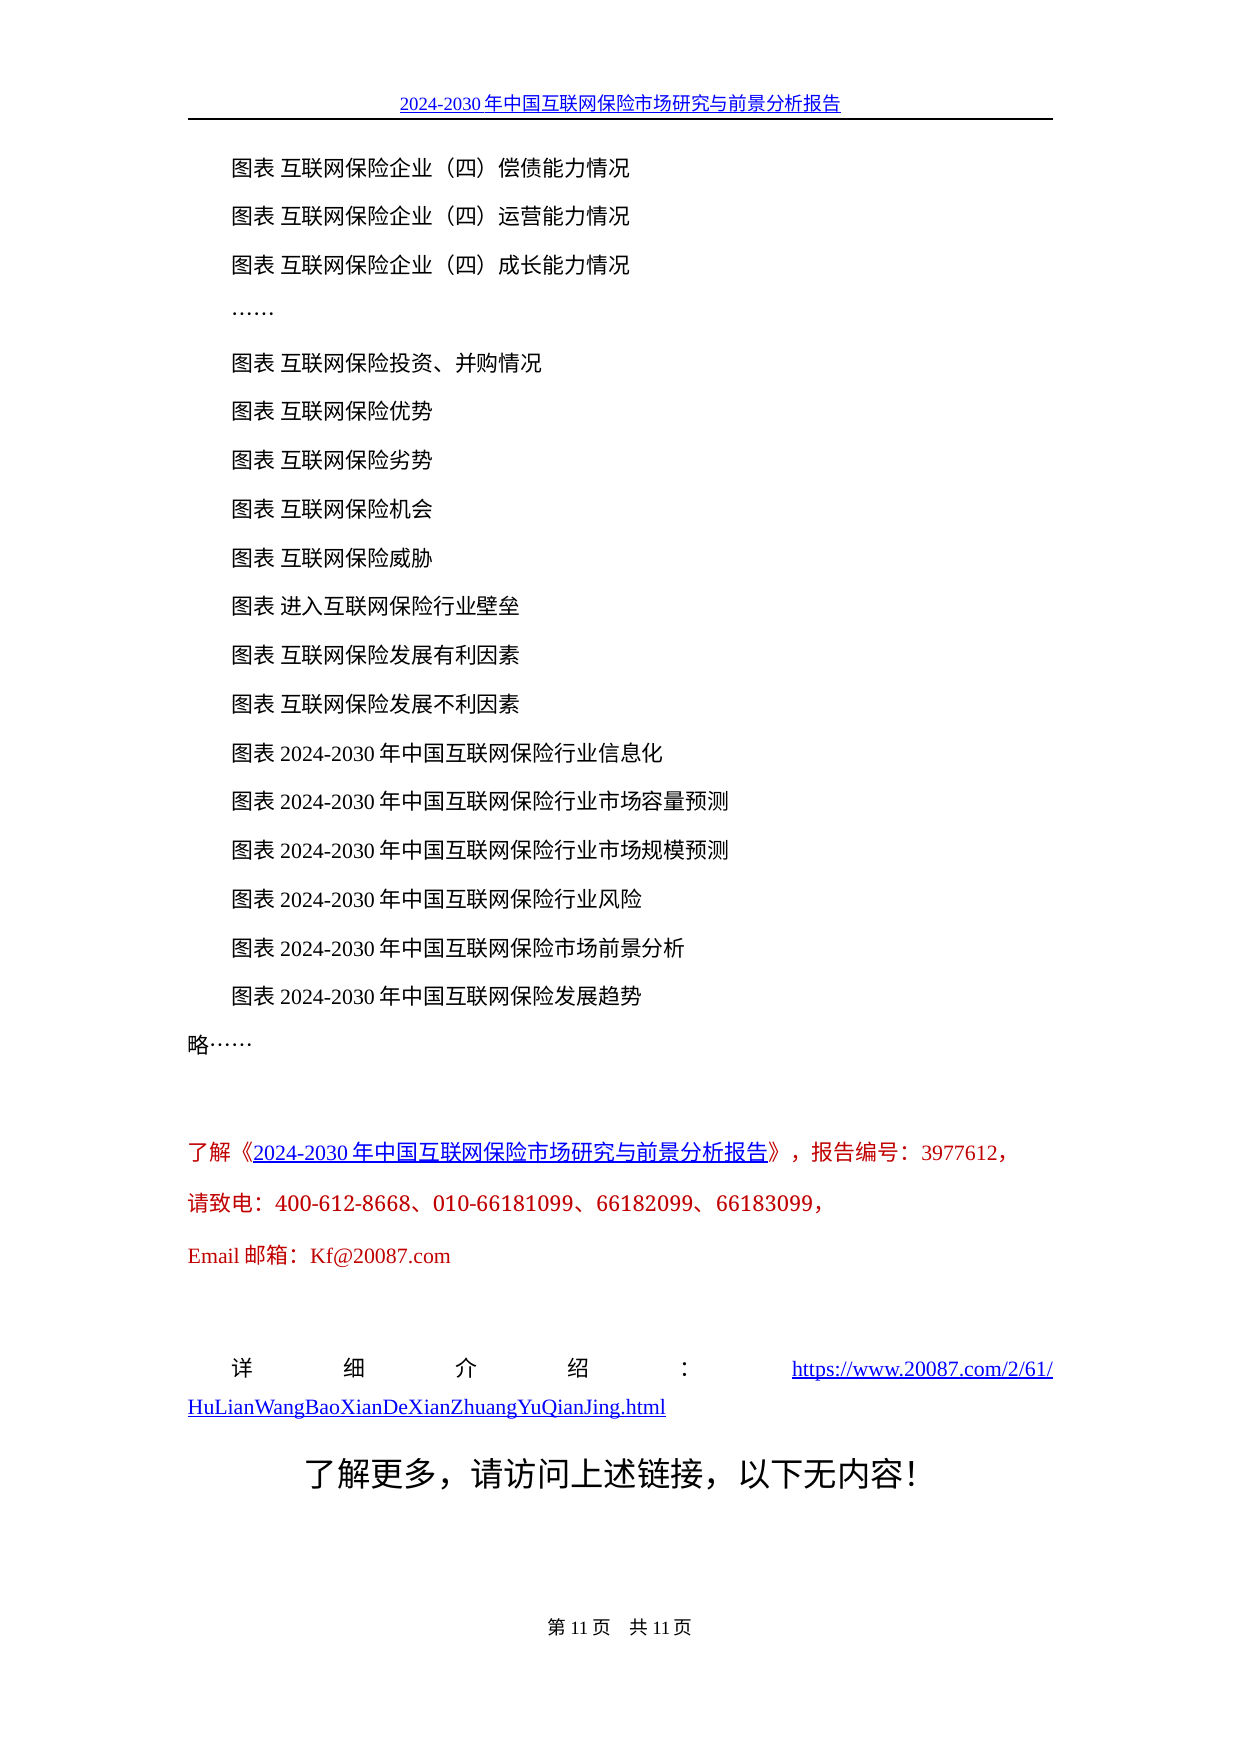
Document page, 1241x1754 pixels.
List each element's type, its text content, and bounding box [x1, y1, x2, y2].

text Email邮箱：Kf@20087.com [187, 1237, 1053, 1270]
text 详细介绍：https://www.20087.com/2/61/HuLianWangBaoXianDeXianZhuangYuQianJing.html [187, 1350, 1053, 1423]
text 请致电：400-612-8668、010-66181099、66182099、66183099， [187, 1186, 1053, 1218]
title 了解更多，请访问上述链接，以下无内容！ [187, 1439, 1053, 1504]
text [187, 150, 1053, 1060]
text 了解《2024-2030年中国互联网保险市场研究与前景分析报告》，报告编号：3977612， [187, 1134, 1053, 1167]
